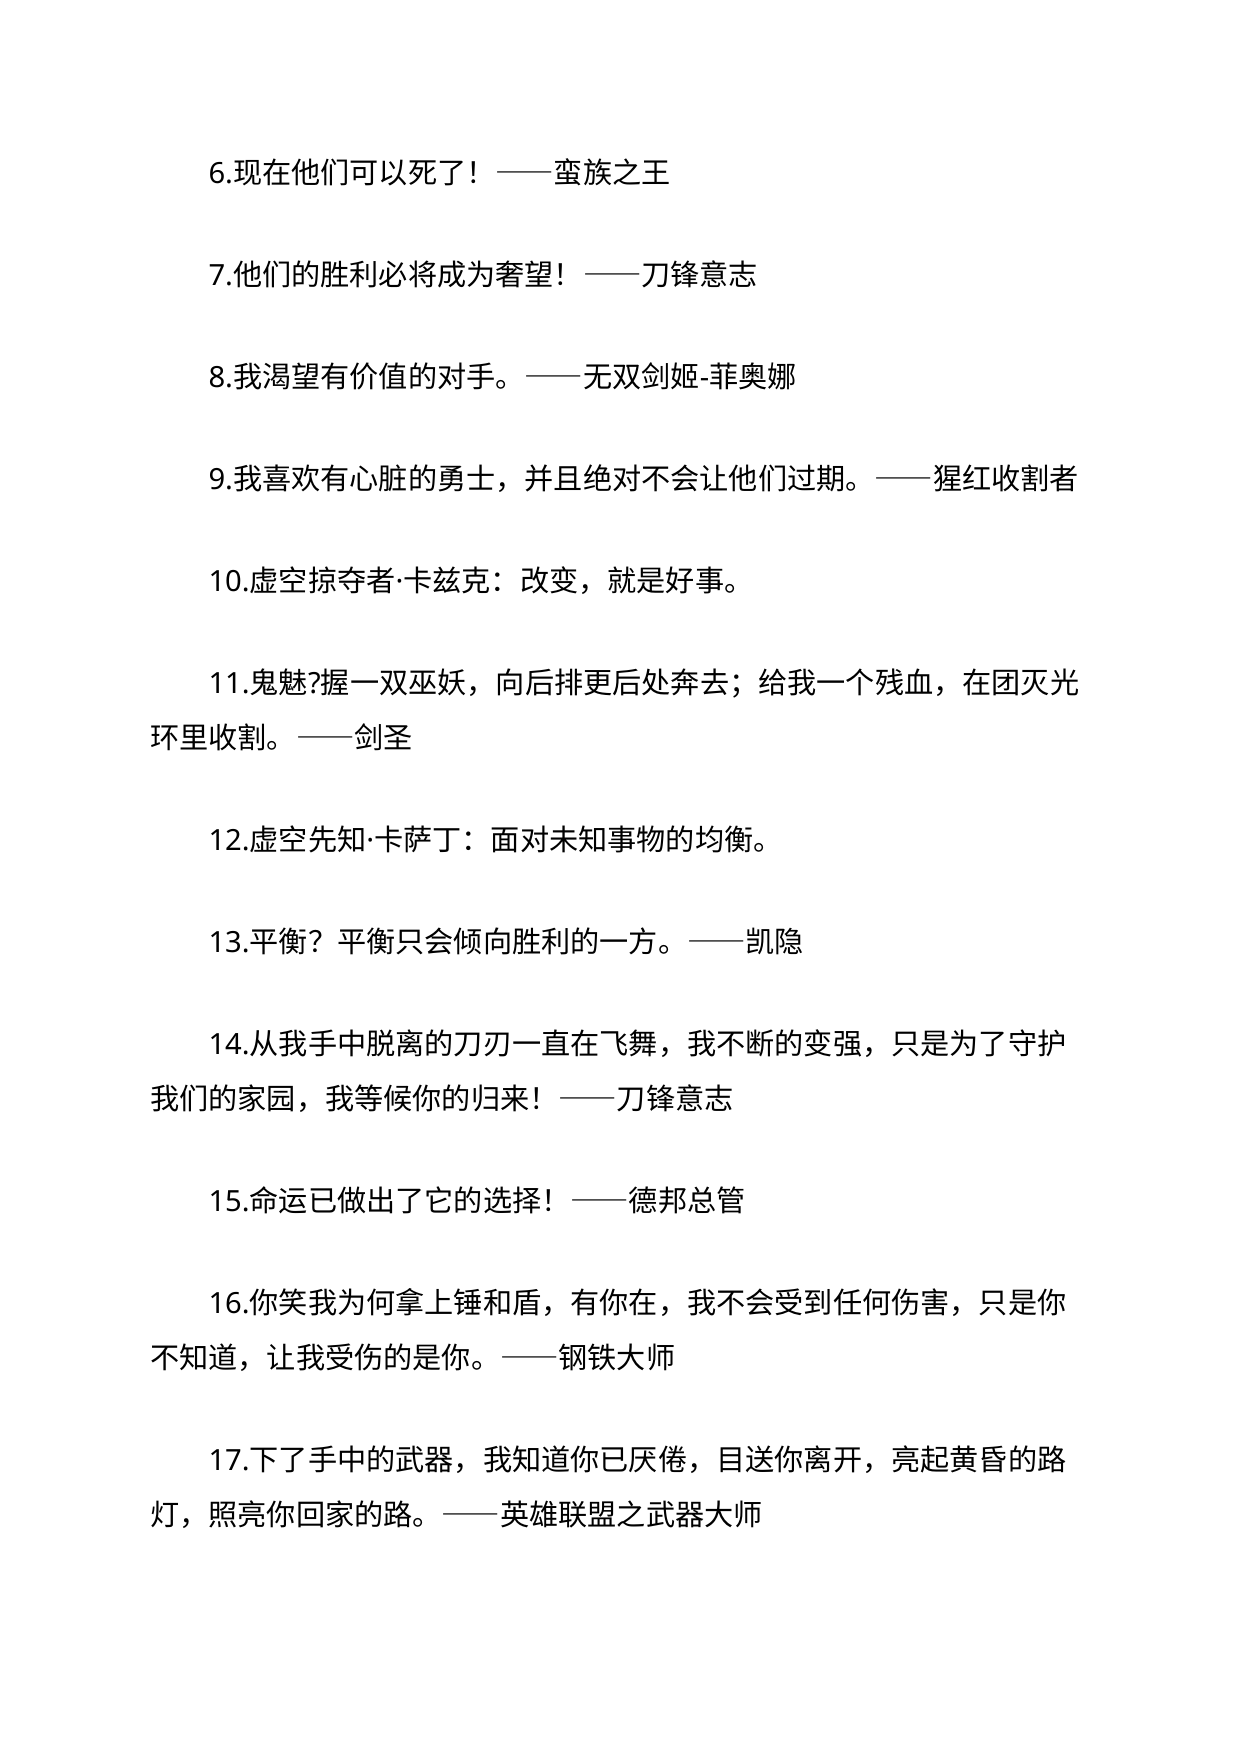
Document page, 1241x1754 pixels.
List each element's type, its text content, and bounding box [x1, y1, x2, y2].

text 11.鬼魅?握一双巫妖，向后排更后处奔去；给我一个残血，在团灭光环里收割。——剑圣 [150, 660, 1090, 757]
text 16.你笑我为何拿上锤和盾，有你在，我不会受到任何伤害，只是你不知道，让我受伤的是你。——钢铁大师 [150, 1279, 1090, 1377]
text 7.他们的胜利必将成为奢望！——刀锋意志 [150, 252, 1090, 294]
text 9.我喜欢有心脏的勇士，并且绝对不会让他们过期。——猩红收割者 [150, 456, 1090, 498]
text 14.从我手中脱离的刀刃一直在飞舞，我不断的变强，只是为了守护我们的家园，我等候你的归来！——刀锋意志 [150, 1021, 1090, 1118]
text 6.现在他们可以死了！——蛮族之王 [150, 150, 1090, 192]
text 15.命运已做出了它的选择！——德邦总管 [150, 1177, 1090, 1220]
text 12.虚空先知·卡萨丁：面对未知事物的均衡。 [150, 817, 1090, 859]
text 13.平衡？平衡只会倾向胜利的一方。——凯隐 [150, 919, 1090, 961]
text 8.我渴望有价值的对手。——无双剑姬-菲奥娜 [150, 354, 1090, 396]
text 10.虚空掠夺者·卡兹克：改变，就是好事。 [150, 558, 1090, 600]
text 17.下了手中的武器，我知道你已厌倦，目送你离开，亮起黄昏的路灯，照亮你回家的路。——英雄联盟之武器大师 [150, 1436, 1090, 1533]
